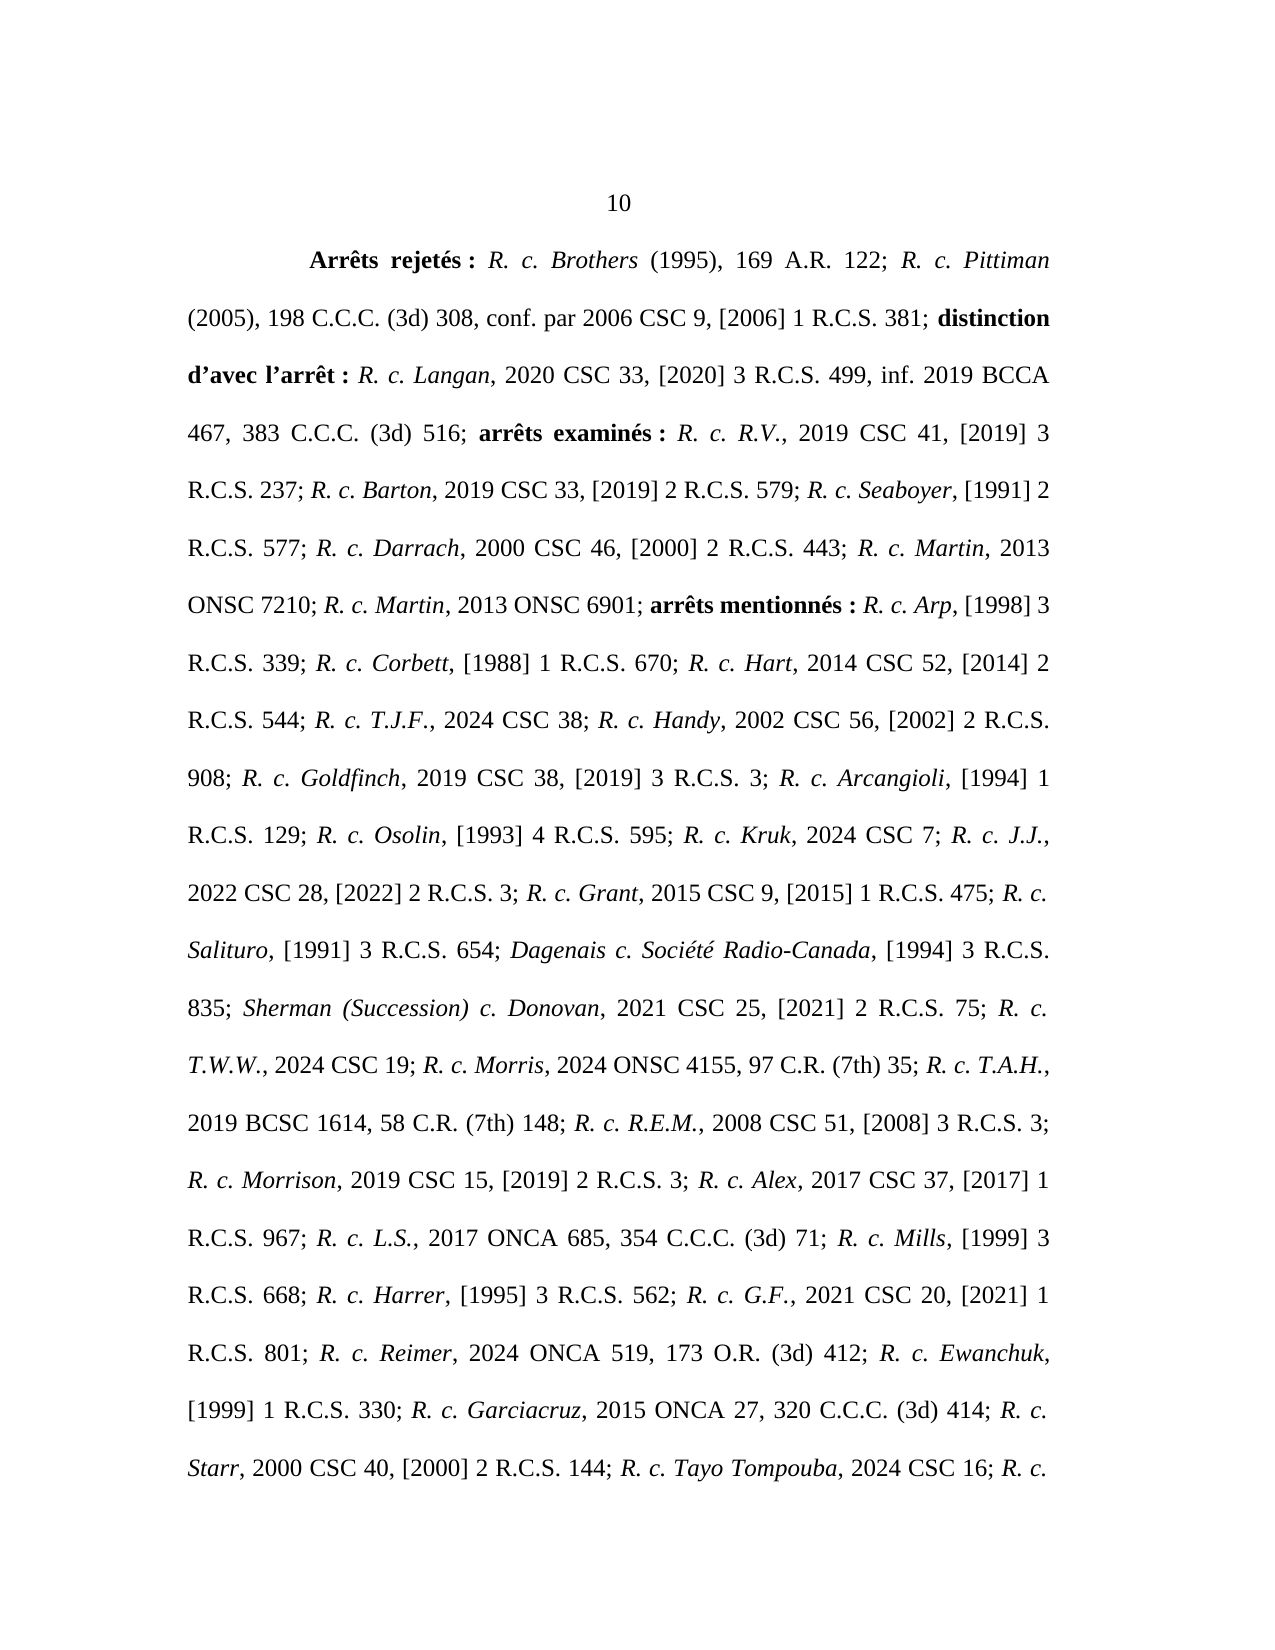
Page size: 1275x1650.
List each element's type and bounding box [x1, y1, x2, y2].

text [187, 245, 1050, 1481]
